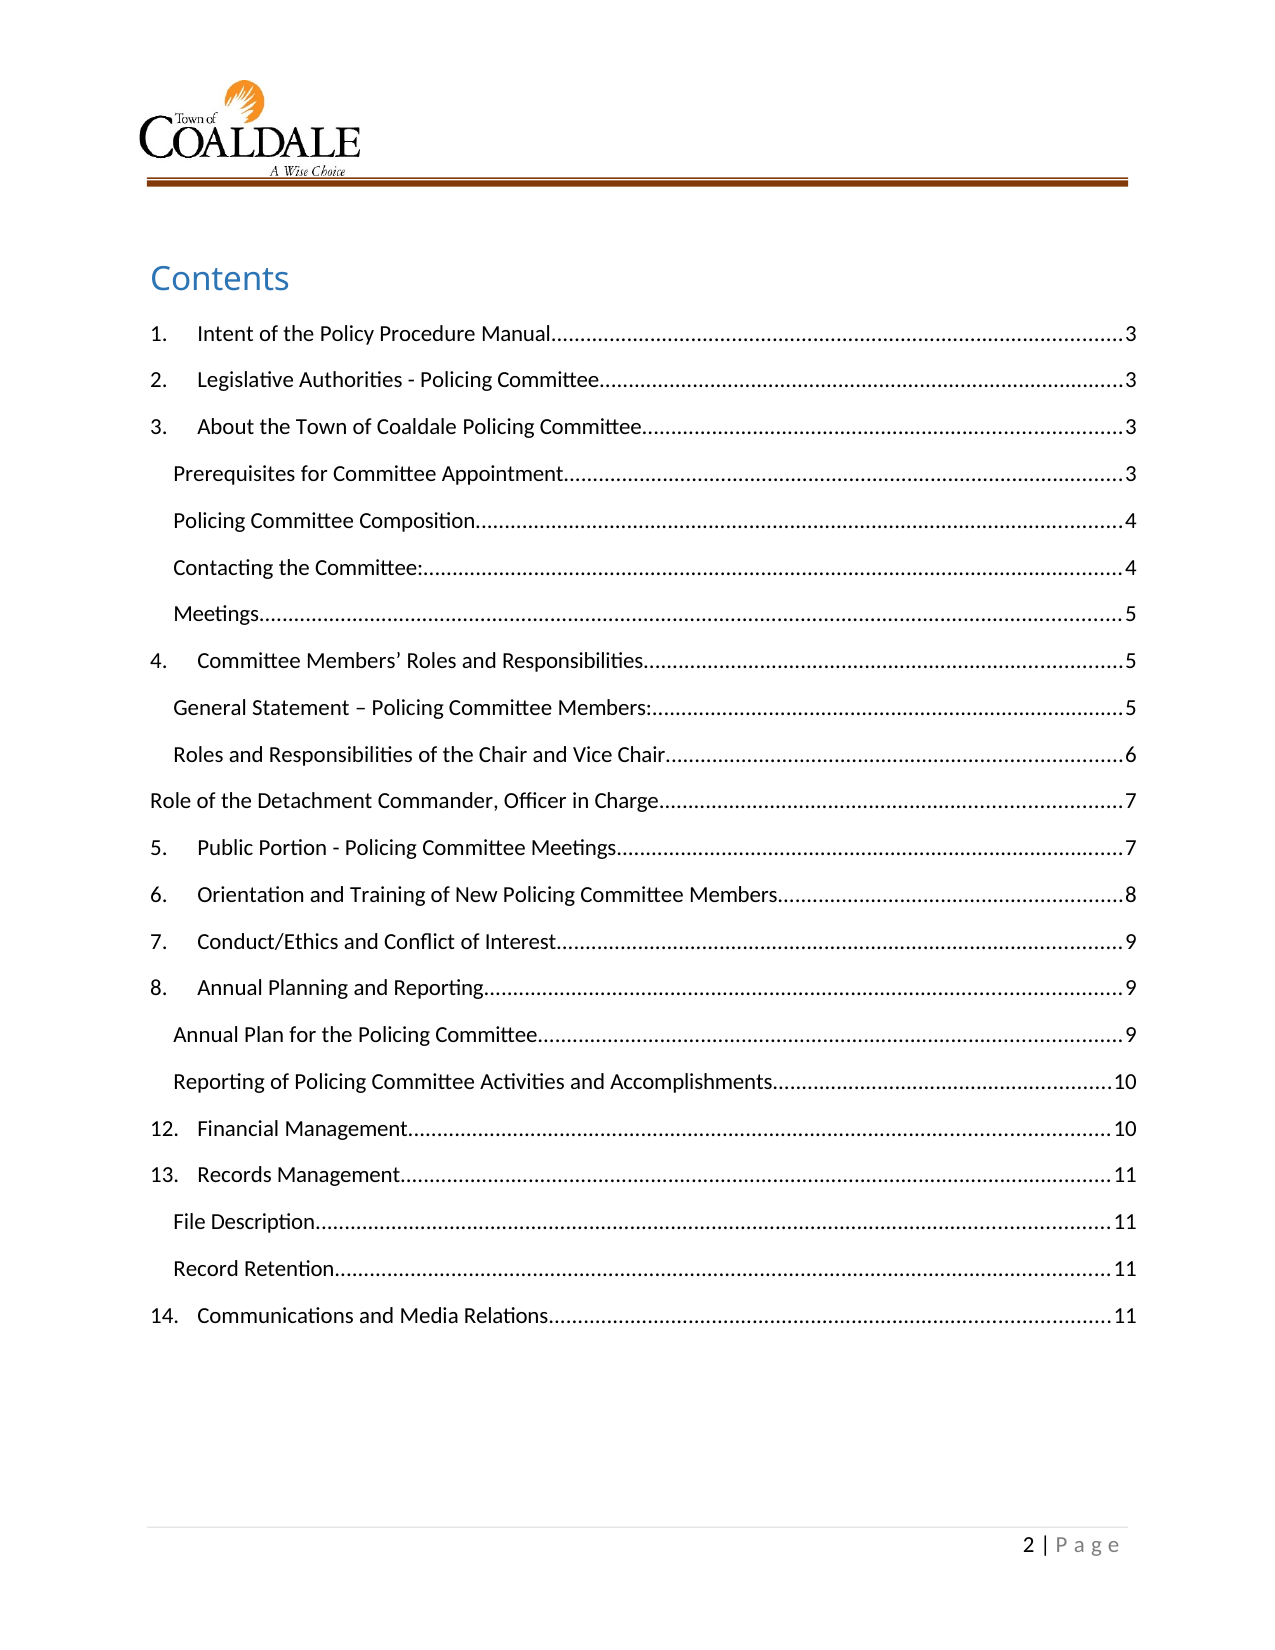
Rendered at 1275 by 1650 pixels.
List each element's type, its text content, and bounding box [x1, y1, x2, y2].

picture [139, 80, 360, 176]
text Contents [150, 254, 1137, 300]
